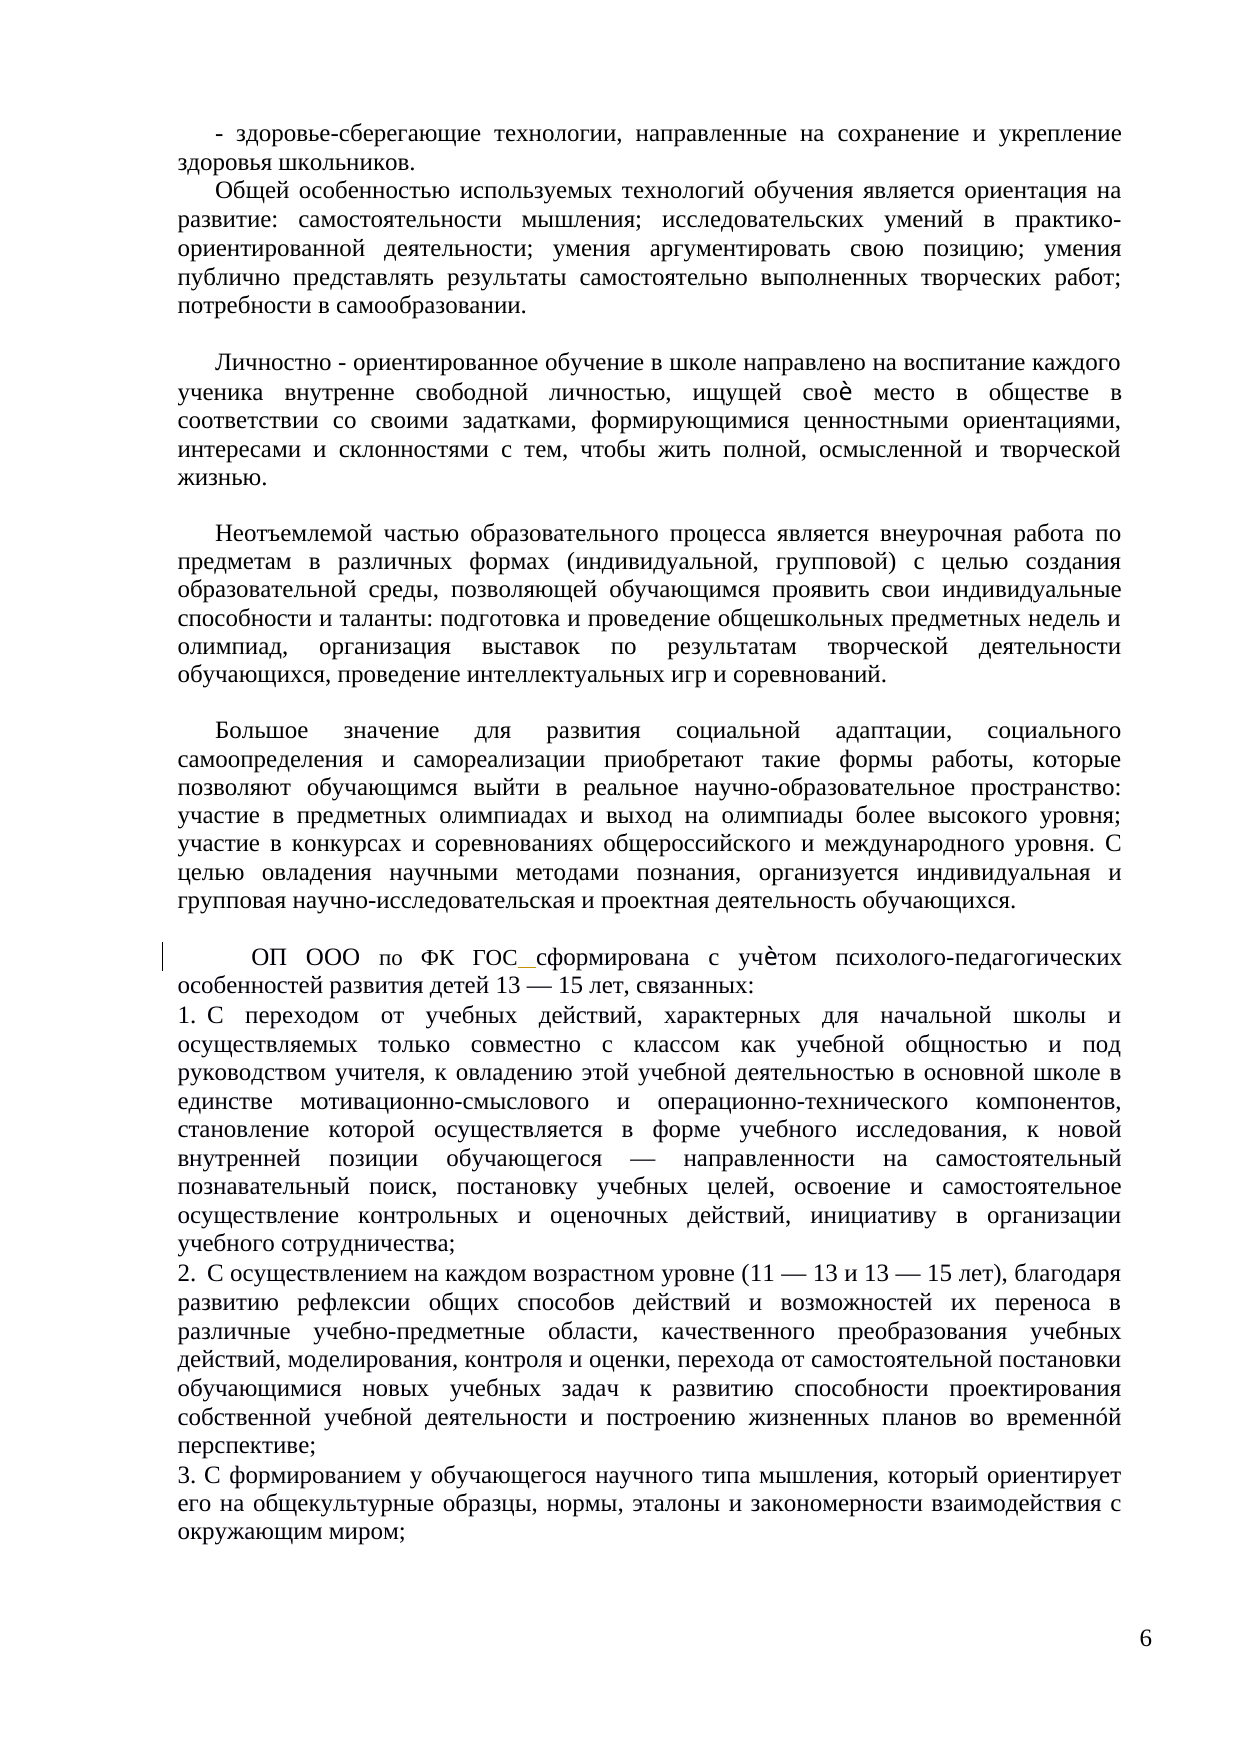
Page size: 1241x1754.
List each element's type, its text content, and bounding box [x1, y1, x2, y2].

text Личностно - ориентированное обучение в школе направлено на воспитание каждого ученика внутренне свободной личностью, ищущей своѐ место в обществе в соответствии со своими задатками, формирующимися ценностными ориентациями, интересами и склонностями с тем, чтобы жить полной, осмысленной и творческой жизнью. [177, 348, 1122, 491]
list С формированием у обучающегося научного типа мышления, который ориентирует его на общекультурные образцы, нормы, эталоны и закономерности взаимодействия с окружающим миром; [177, 1461, 1122, 1545]
text - здоровье-сберегающие технологии, направленные на сохранение и укрепление здоровья школьников. [177, 118, 1122, 176]
text ОП ООО по ФК ГОСсформирована с учѐтом психолого-педагогических особенностей развития детей 13 — 15 лет, связанных: [177, 942, 1122, 999]
list С осуществлением на каждом возрастном уровне (11 — 13 и 13 — 15 лет), благодаря развитию рефлексии общих способов действий и возможностей их переноса в различные учебно-предметные области, качественного преобразования учебных действий, моделирования, контроля и оценки, перехода от самостоятельной постановки обучающимися новых учебных задач к развитию способности проектирования собственной учебной деятельности и построению жизненных планов во временнóй перспективе; [177, 1259, 1122, 1459]
text Неотъемлемой частью образовательного процесса является внеурочная работа по предметам в различных формах (индивидуальной, групповой) с целью создания образовательной среды, позволяющей обучающимся проявить свои индивидуальные способности и таланты: подготовка и проведение общешкольных предметных недель и олимпиад, организация выставок по результатам творческой деятельности обучающихся, проведение интеллектуальных игр и соревнований. [177, 519, 1122, 688]
text Большое значение для развития социальной адаптации, социального самоопределения и самореализации приобретают такие формы работы, которые позволяют обучающимся выйти в реальное научно-образовательное пространство: участие в предметных олимпиадах и выход на олимпиады более высокого уровня; участие в конкурсах и соревнованиях общероссийского и международного уровня. С целью овладения научными методами познания, организуется индивидуальная и групповая научно-исследовательская и проектная деятельность обучающихся. [177, 716, 1122, 914]
text Общей особенностью используемых технологий обучения является ориентация на развитие: самостоятельности мышления; исследовательских умений в практико-ориентированной деятельности; умения аргументировать свою позицию; умения публично представлять результаты самостоятельно выполненных творческих работ; потребности в самообразовании. [177, 176, 1122, 319]
list С переходом от учебных действий, характерных для начальной школы и осуществляемых только совместно с классом как учебной общностью и под руководством учителя, к овладению этой учебной деятельностью в основной школе в единстве мотивационно-смыслового и операционно-технического компонентов, становление которой осуществляется в форме учебного исследования, к новой внутренней позиции обучающегося — направленности на самостоятельный познавательный поиск, постановку учебных целей, освоение и самостоятельное осуществление контрольных и оценочных действий, инициативу в организации учебного сотрудничества; [177, 1000, 1122, 1257]
